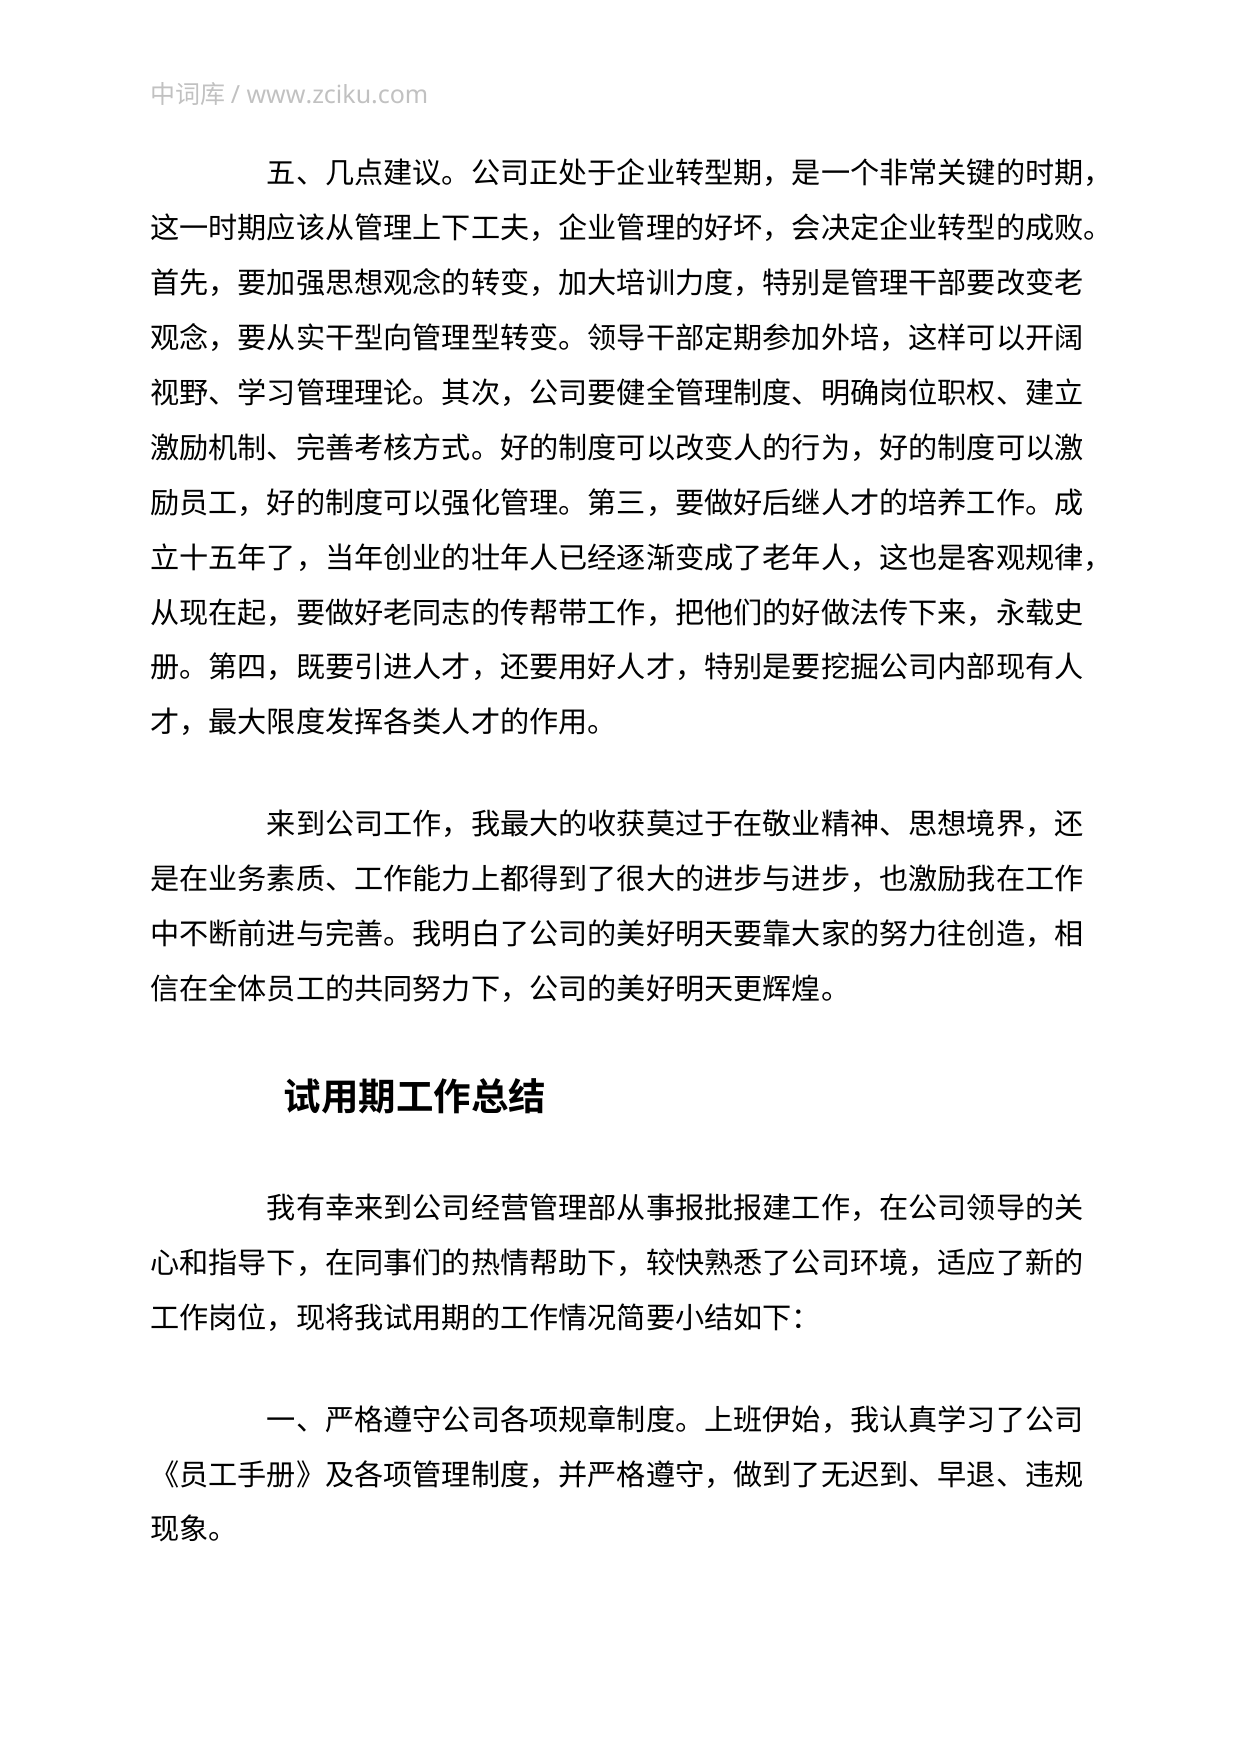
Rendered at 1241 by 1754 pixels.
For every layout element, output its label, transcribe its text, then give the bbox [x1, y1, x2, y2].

text 来到公司工作，我最大的收获莫过于在敬业精神、思想境界，还是在业务素质、工作能力上都得到了很大的进步与进步，也激励我在工作中不断前进与完善。我明白了公司的美好明天要靠大家的努力往创造，相信在全体员工的共同努力下，公司的美好明天更辉煌。 [150, 801, 1090, 1008]
text 我有幸来到公司经营管理部从事报批报建工作，在公司领导的关心和指导下，在同事们的热情帮助下，较快熟悉了公司环境，适应了新的工作岗位，现将我试用期的工作情况简要小结如下： [150, 1184, 1090, 1337]
text 一、严格遵守公司各项规章制度。上班伊始，我认真学习了公司《员工手册》及各项管理制度，并严格遵守，做到了无迟到、早退、违规现象。 [150, 1396, 1090, 1548]
text 试用期工作总结 [150, 1067, 1090, 1121]
text 五、几点建议。公司正处于企业转型期，是一个非常关键的时期，这一时期应该从管理上下工夫，企业管理的好坏，会决定企业转型的成败。首先，要加强思想观念的转变，加大培训力度，特别是管理干部要改变老观念，要从实干型向管理型转变。领导干部定期参加外培，这样可以开阔视野、学习管理理论。其次，公司要健全管理制度、明确岗位职权、建立激励机制、完善考核方式。好的制度可以改变人的行为，好的制度可以激励员工，好的制度可以强化管理。第三，要做好后继人才的培养工作。成立十五年了，当年创业的壮年人已经逐渐变成了老年人，这也是客观规律，从现在起，要做好老同志的传帮带工作，把他们的好做法传下来，永载史册。第四，既要引进人才，还要用好人才，特别是要挖掘公司内部现有人才，最大限度发挥各类人才的作用。 [150, 150, 1090, 741]
